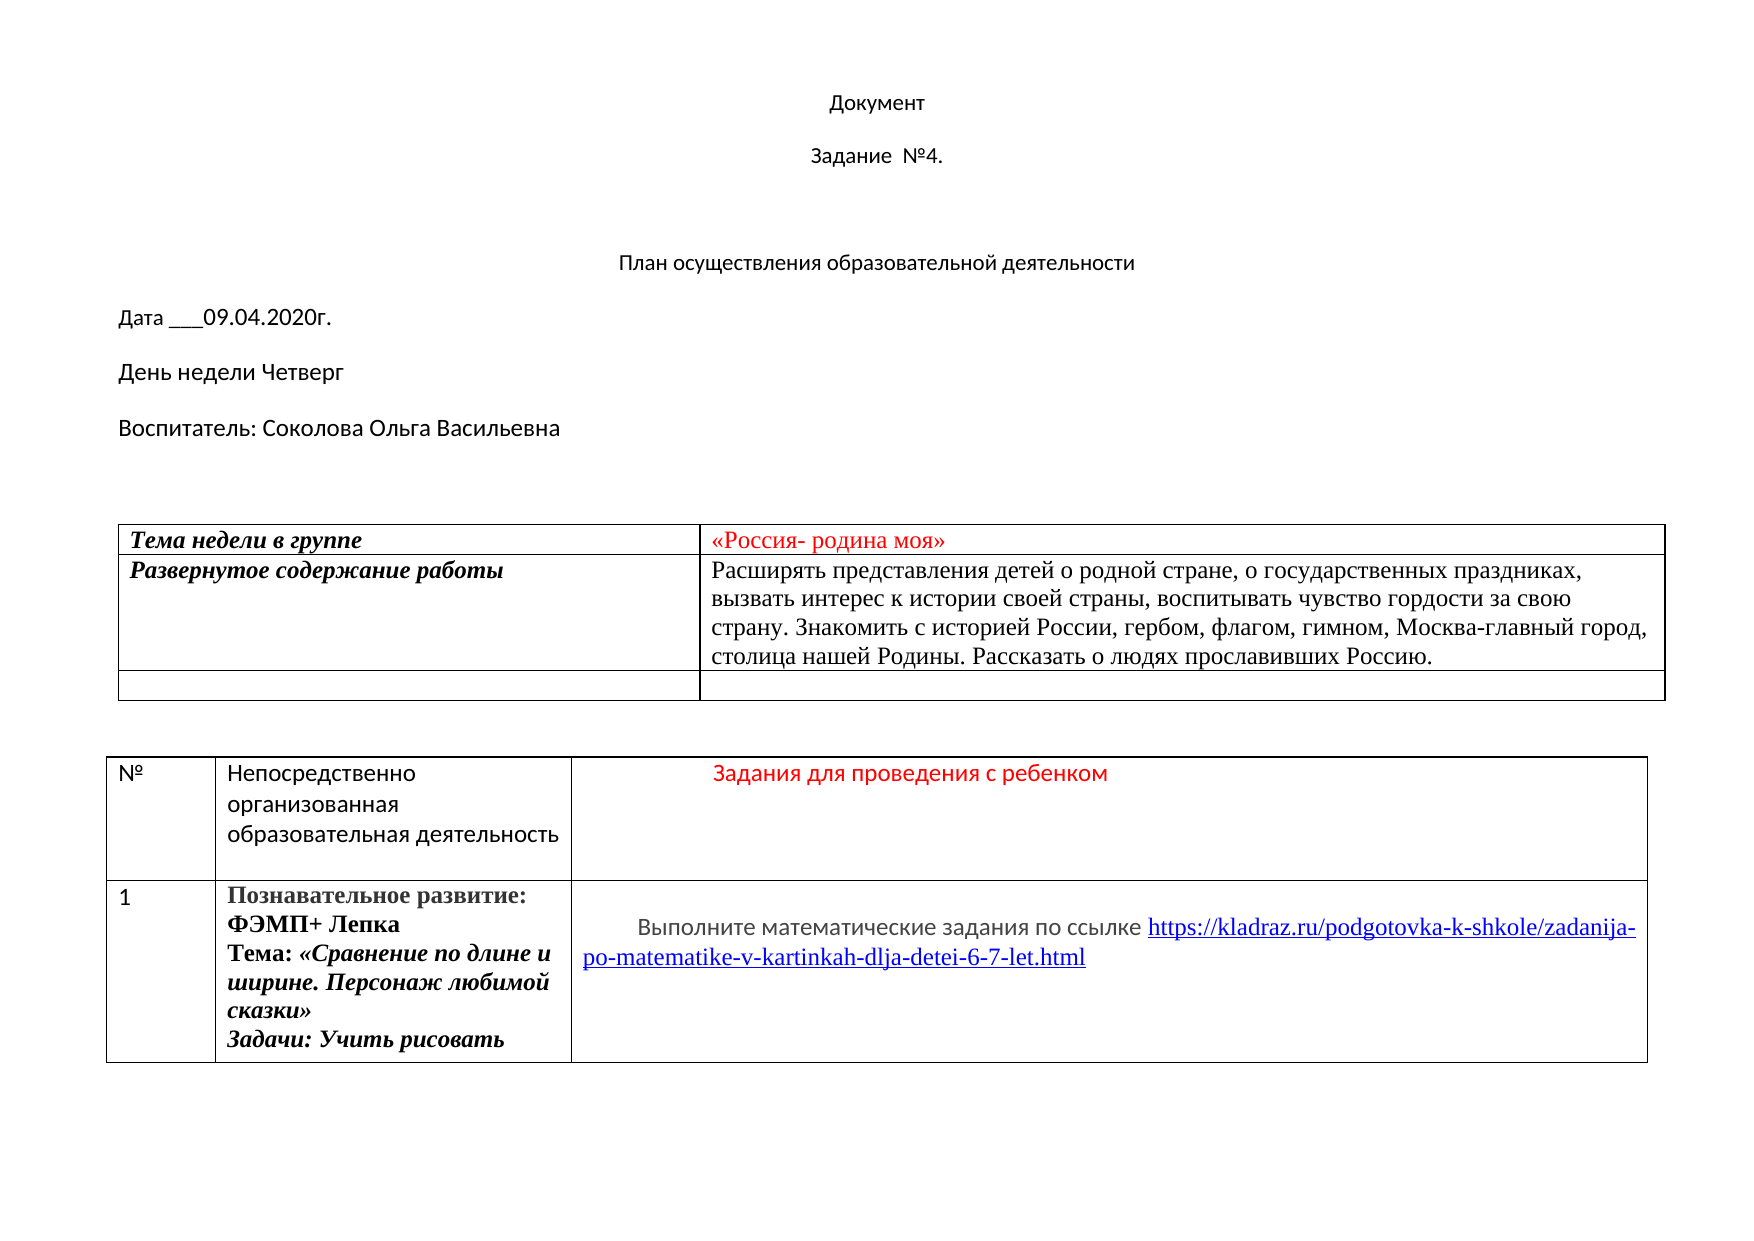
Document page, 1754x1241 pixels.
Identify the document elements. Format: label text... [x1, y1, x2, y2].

text День недели Четверг [118, 356, 1636, 387]
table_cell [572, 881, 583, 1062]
table_header № [107, 758, 215, 879]
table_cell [216, 881, 571, 1062]
table_header Непосредственно организованная образовательная деятельность [216, 758, 571, 879]
text План осуществления образовательной деятельности [118, 248, 1636, 276]
text Задание №4. [118, 142, 1636, 169]
text Дата ___09.04.2020г. [118, 301, 1636, 331]
table_cell [119, 671, 699, 699]
table_header Тема недели в группе [119, 525, 699, 554]
table_cell Расширять представления детей о родной стране, о государственных праздниках, вызвать интерес к истории своей страны, воспитывать чувство гордости за свою страну. Знакомить с историей России, гербом, флагом, гимном, Москва-главный город, столица нашей Родины. Рассказать о людях прославивших Россию. [701, 555, 1664, 670]
text Воспитатель: Соколова Ольга Васильевна [118, 412, 1636, 443]
table_cell Развернутое содержание работы [119, 555, 699, 670]
table_cell 1 [107, 881, 215, 1062]
text Документ [118, 88, 1636, 117]
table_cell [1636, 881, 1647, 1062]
table_cell [701, 671, 1664, 699]
table_header «Россия- родина моя» [701, 525, 1664, 554]
table_header Задания для проведения с ребенком [572, 758, 1647, 879]
